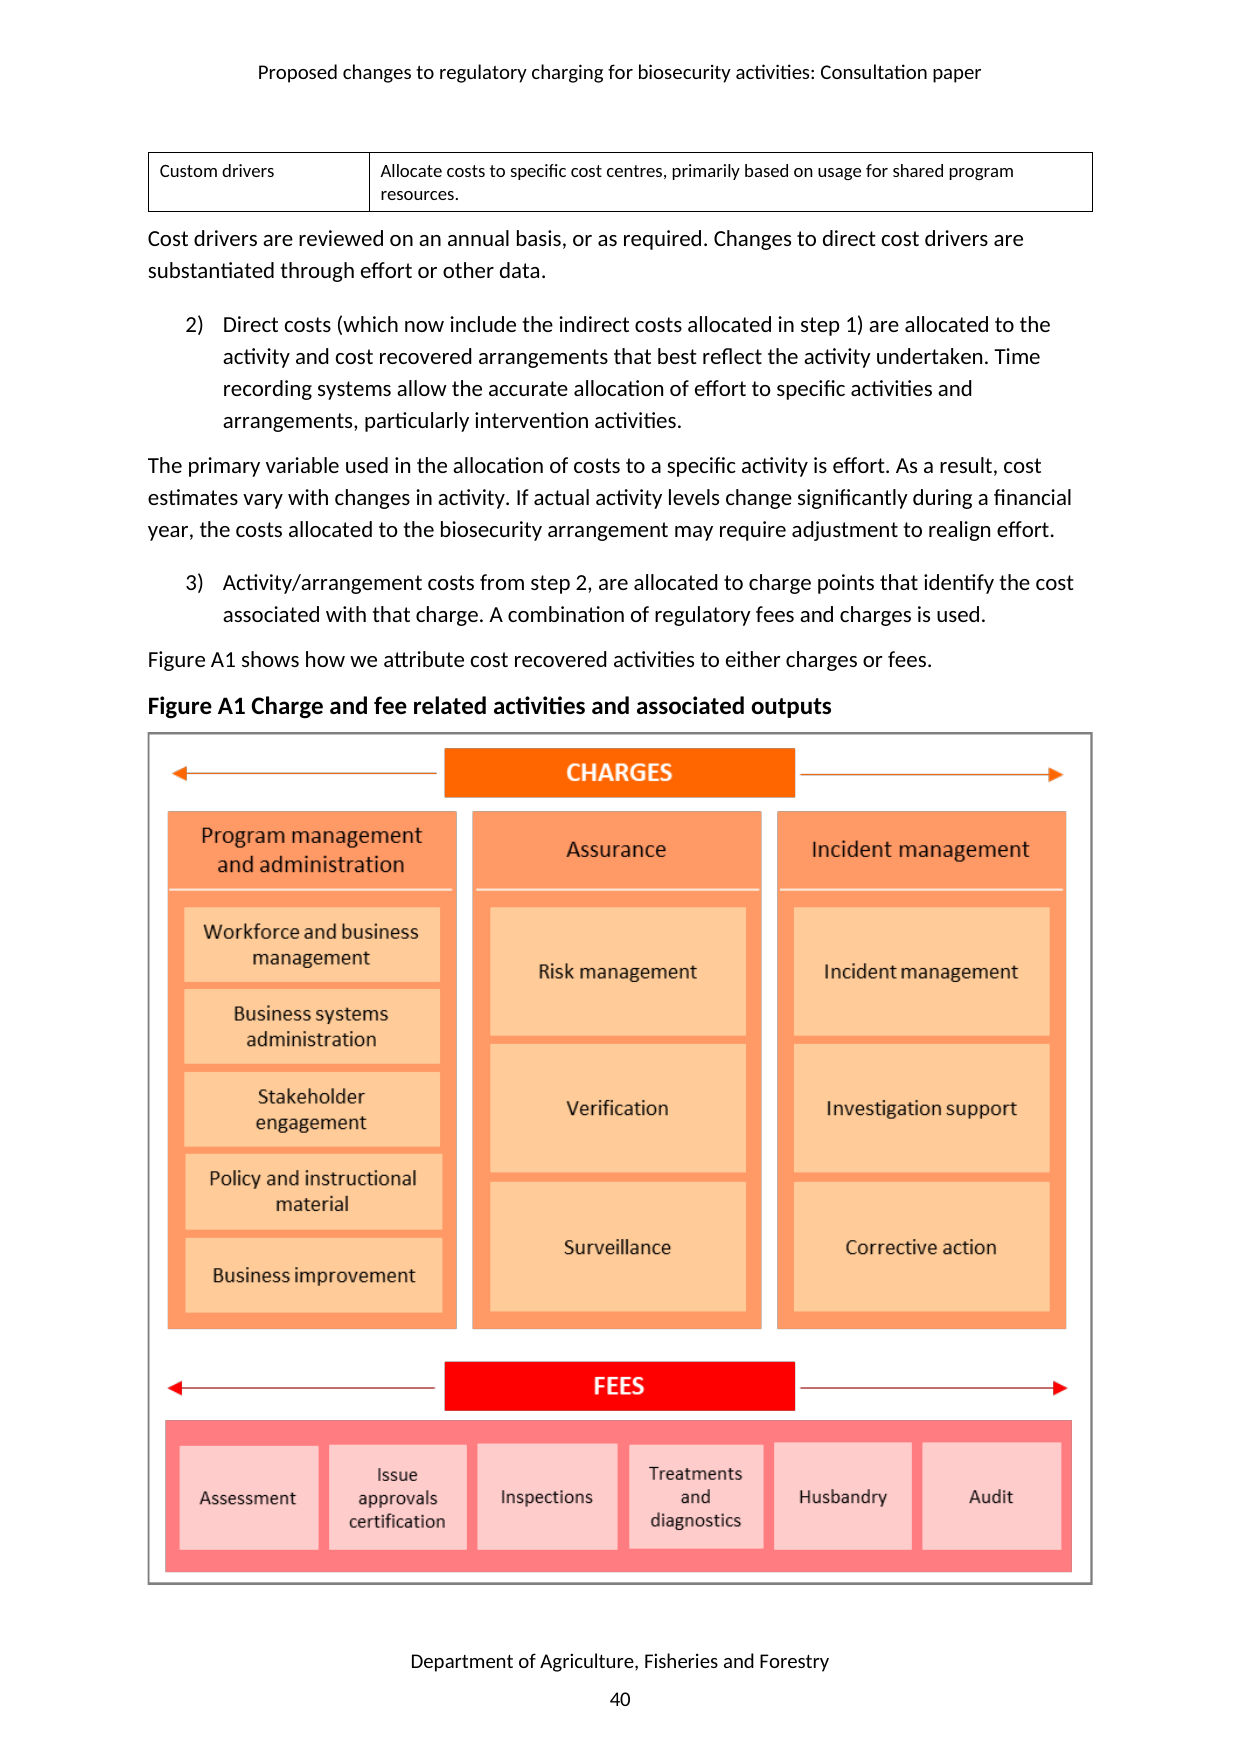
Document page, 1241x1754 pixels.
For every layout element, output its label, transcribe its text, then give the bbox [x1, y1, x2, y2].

table_cell Allocate costs to specific cost centres, primarily based on usage for shared program resources. [370, 153, 1092, 211]
table_cell Custom drivers [149, 153, 369, 211]
list Direct costs (which now include the indirect costs allocated in step 1) are allocated to the activity and cost recovered arrangements that best reflect the activity undertaken. Time recording systems allow the accurate allocation of effort to specific activities and arrangements, particularly intervention activities. [185, 310, 1092, 434]
picture [147, 732, 1093, 1585]
list Figure A1 shows how we attribute cost recovered activities to either charges or fees. [148, 645, 1092, 673]
text Figure A1 Charge and fee related activities and associated outputs [148, 690, 1092, 720]
list Activity/arrangement costs from step 2, are allocated to charge points that identify the cost associated with that charge. A combination of regulatory fees and charges is used. [185, 568, 1092, 628]
text Cost drivers are reviewed on an annual basis, or as required. Changes to direct cost drivers are substantiated through effort or other data. [148, 224, 1092, 285]
text The primary variable used in the allocation of costs to a specific activity is effort. As a result, cost estimates vary with changes in activity. If actual activity levels change significantly during a financial year, the costs allocated to the biosecurity arrangement may require adjustment to realign effort. [148, 451, 1092, 543]
